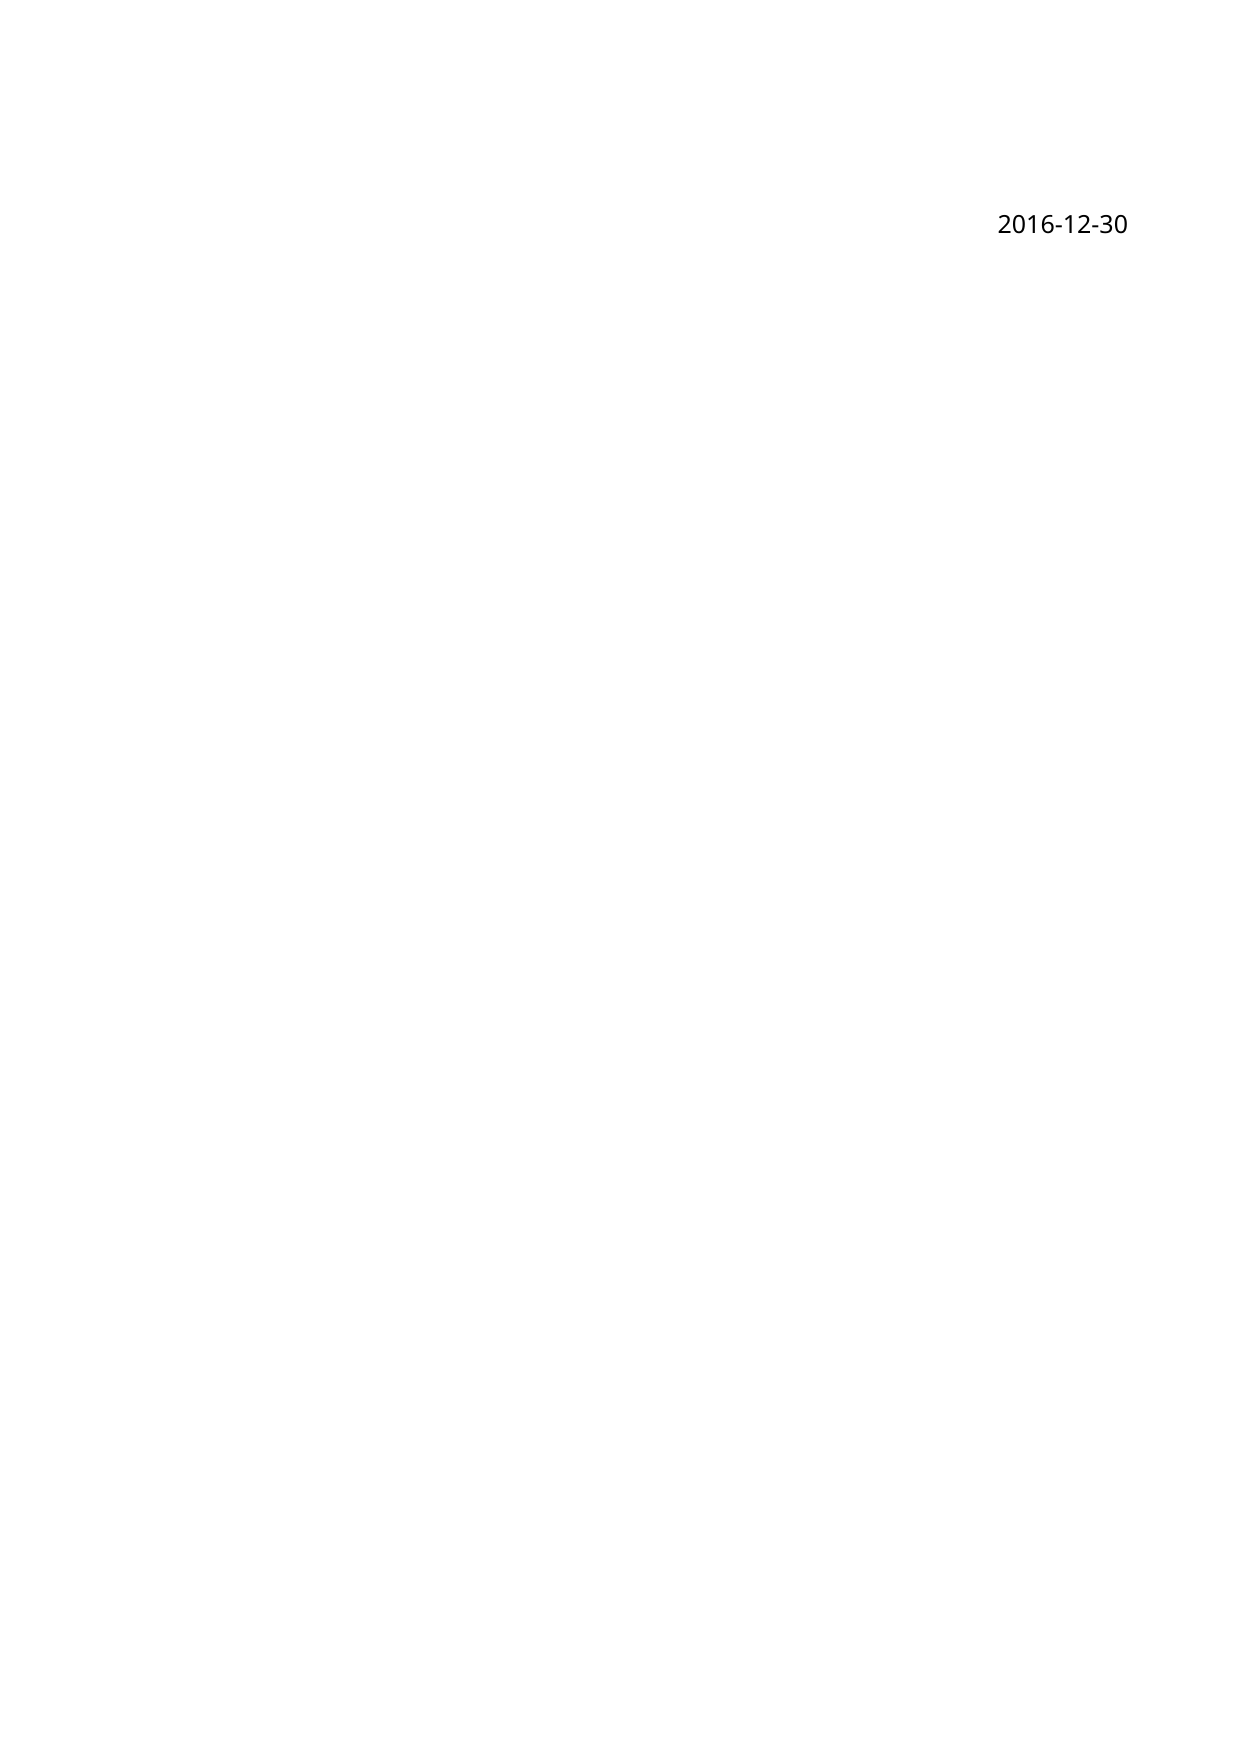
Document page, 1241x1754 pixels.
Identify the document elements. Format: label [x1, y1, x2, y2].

table_header [112, 162, 1128, 289]
